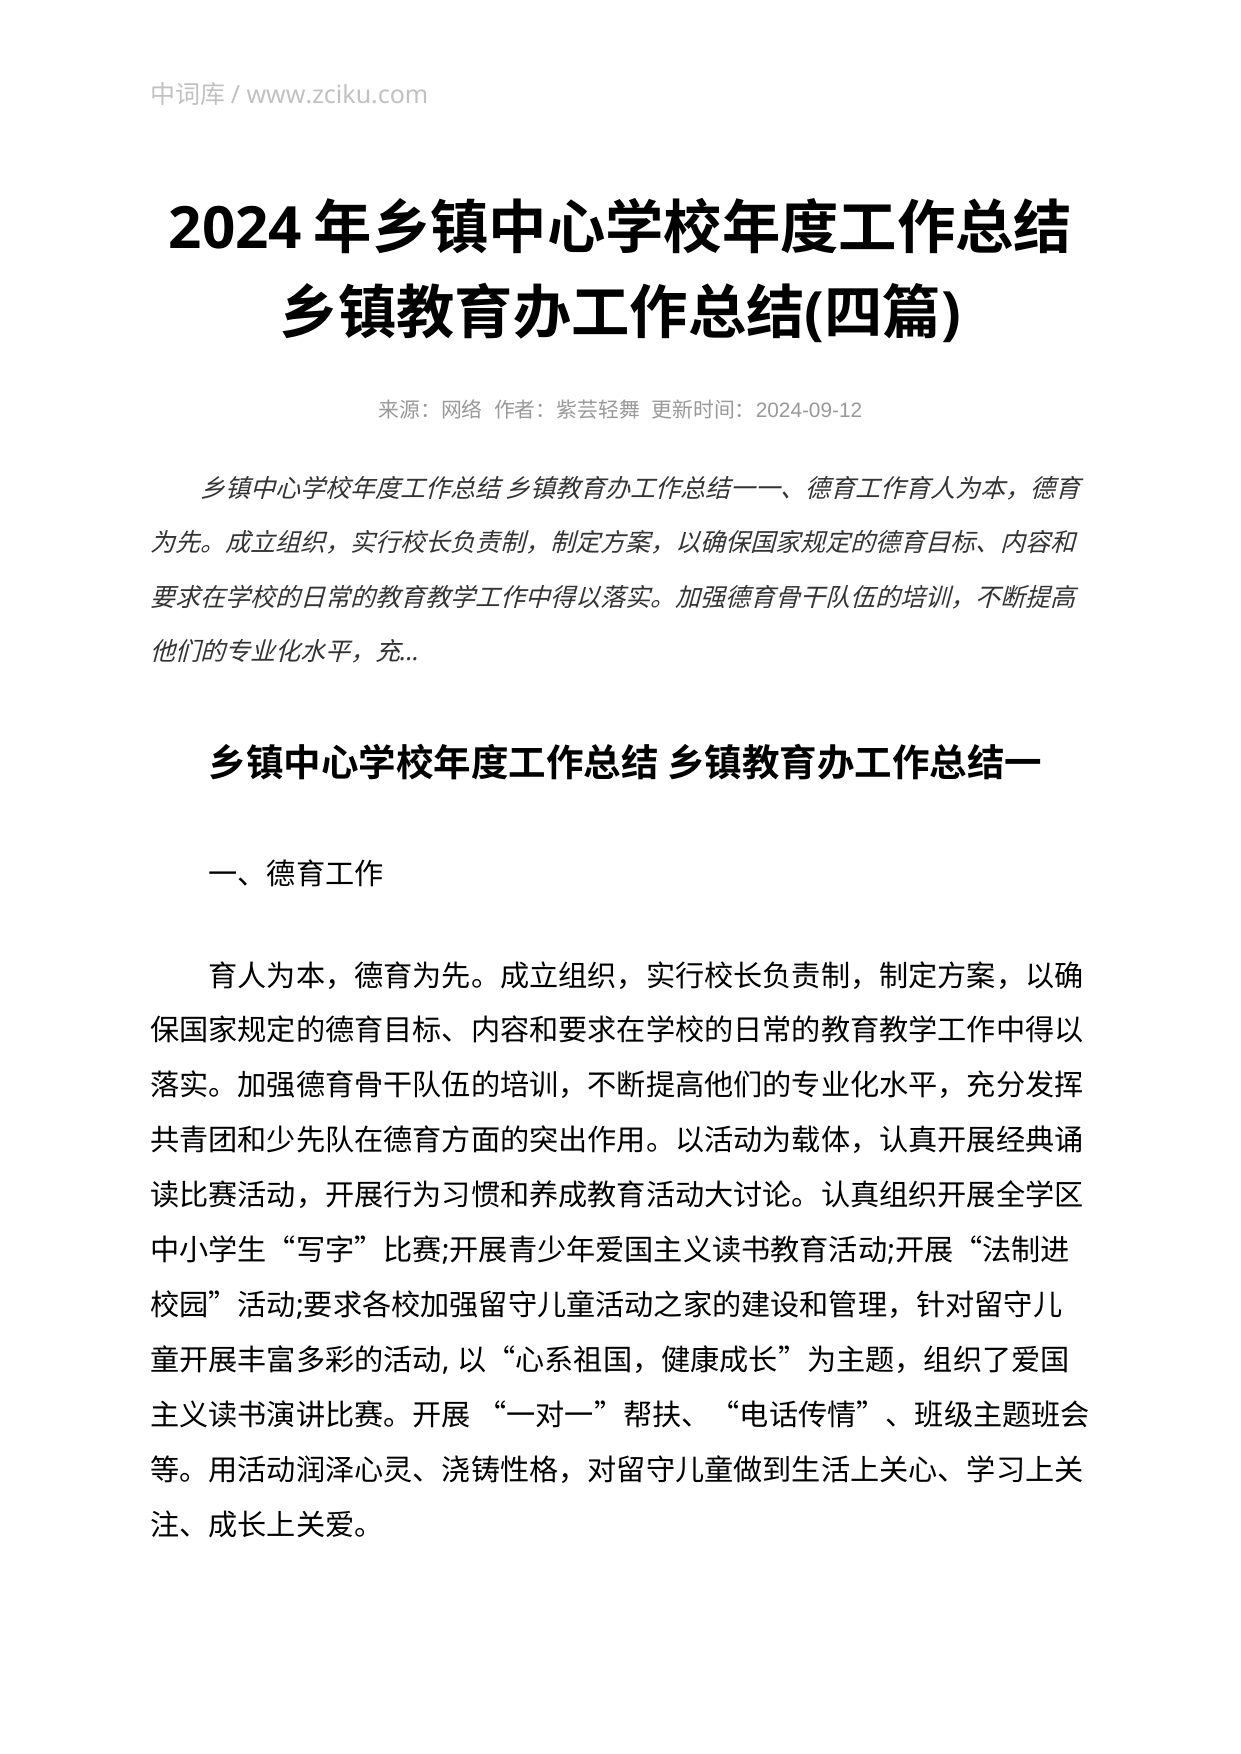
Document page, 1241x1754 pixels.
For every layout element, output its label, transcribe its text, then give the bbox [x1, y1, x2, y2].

text 乡镇中心学校年度工作总结 乡镇教育办工作总结一 [150, 733, 1090, 787]
subtitle 2024年乡镇中心学校年度工作总结 乡镇教育办工作总结(四篇) [150, 181, 1090, 351]
text 来源：网络 作者：紫芸轻舞 更新时间：2024-09-12 [150, 398, 1090, 422]
text 一、德育工作 [150, 850, 1090, 893]
text 乡镇中心学校年度工作总结 乡镇教育办工作总结一一、德育工作育人为本，德育为先。成立组织，实行校长负责制，制定方案，以确保国家规定的德育目标、内容和要求在学校的日常的教育教学工作中得以落实。加强德育骨干队伍的培训，不断提高他们的专业化水平，充... [150, 468, 1090, 668]
text 育人为本，德育为先。成立组织，实行校长负责制，制定方案，以确保国家规定的德育目标、内容和要求在学校的日常的教育教学工作中得以落实。加强德育骨干队伍的培训，不断提高他们的专业化水平，充分发挥共青团和少先队在德育方面的突出作用。以活动为载体，认真开展经典诵读比赛活动，开展行为习惯和养成教育活动大讨论。认真组织开展全学区中小学生“写字”比赛;开展青少年爱国主义读书教育活动;开展“法制进校园”活动;要求各校加强留守儿童活动之家的建设和管理，针对留守儿童开展丰富多彩的活动, 以“心系祖国，健康成长”为主题，组织了爱国主义读书演讲比赛。开展 “一对一”帮扶、“电话传情”、班级主题班会等。用活动润泽心灵、浇铸性格，对留守儿童做到生活上关心、学习上关注、成长上关爱。 [150, 952, 1090, 1544]
